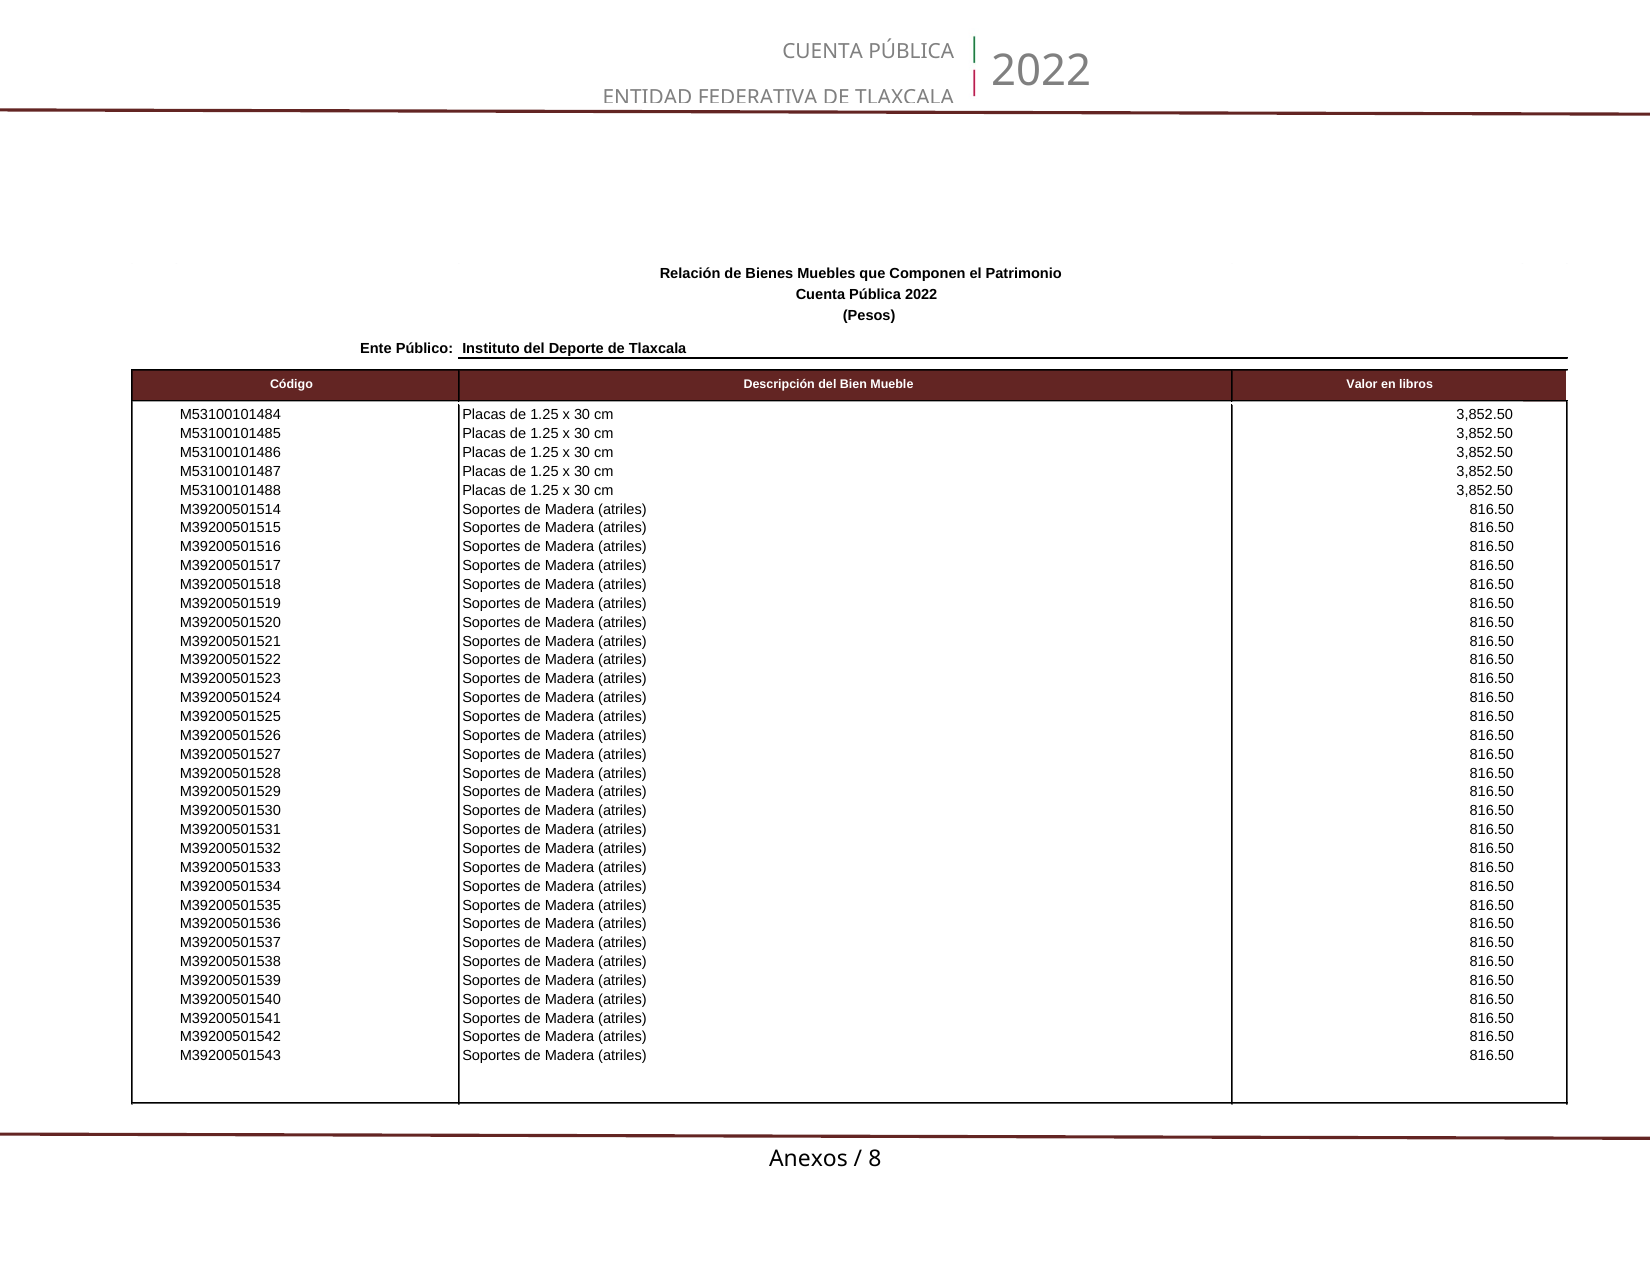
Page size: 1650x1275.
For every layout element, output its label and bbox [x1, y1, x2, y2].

picture [968, 28, 985, 99]
